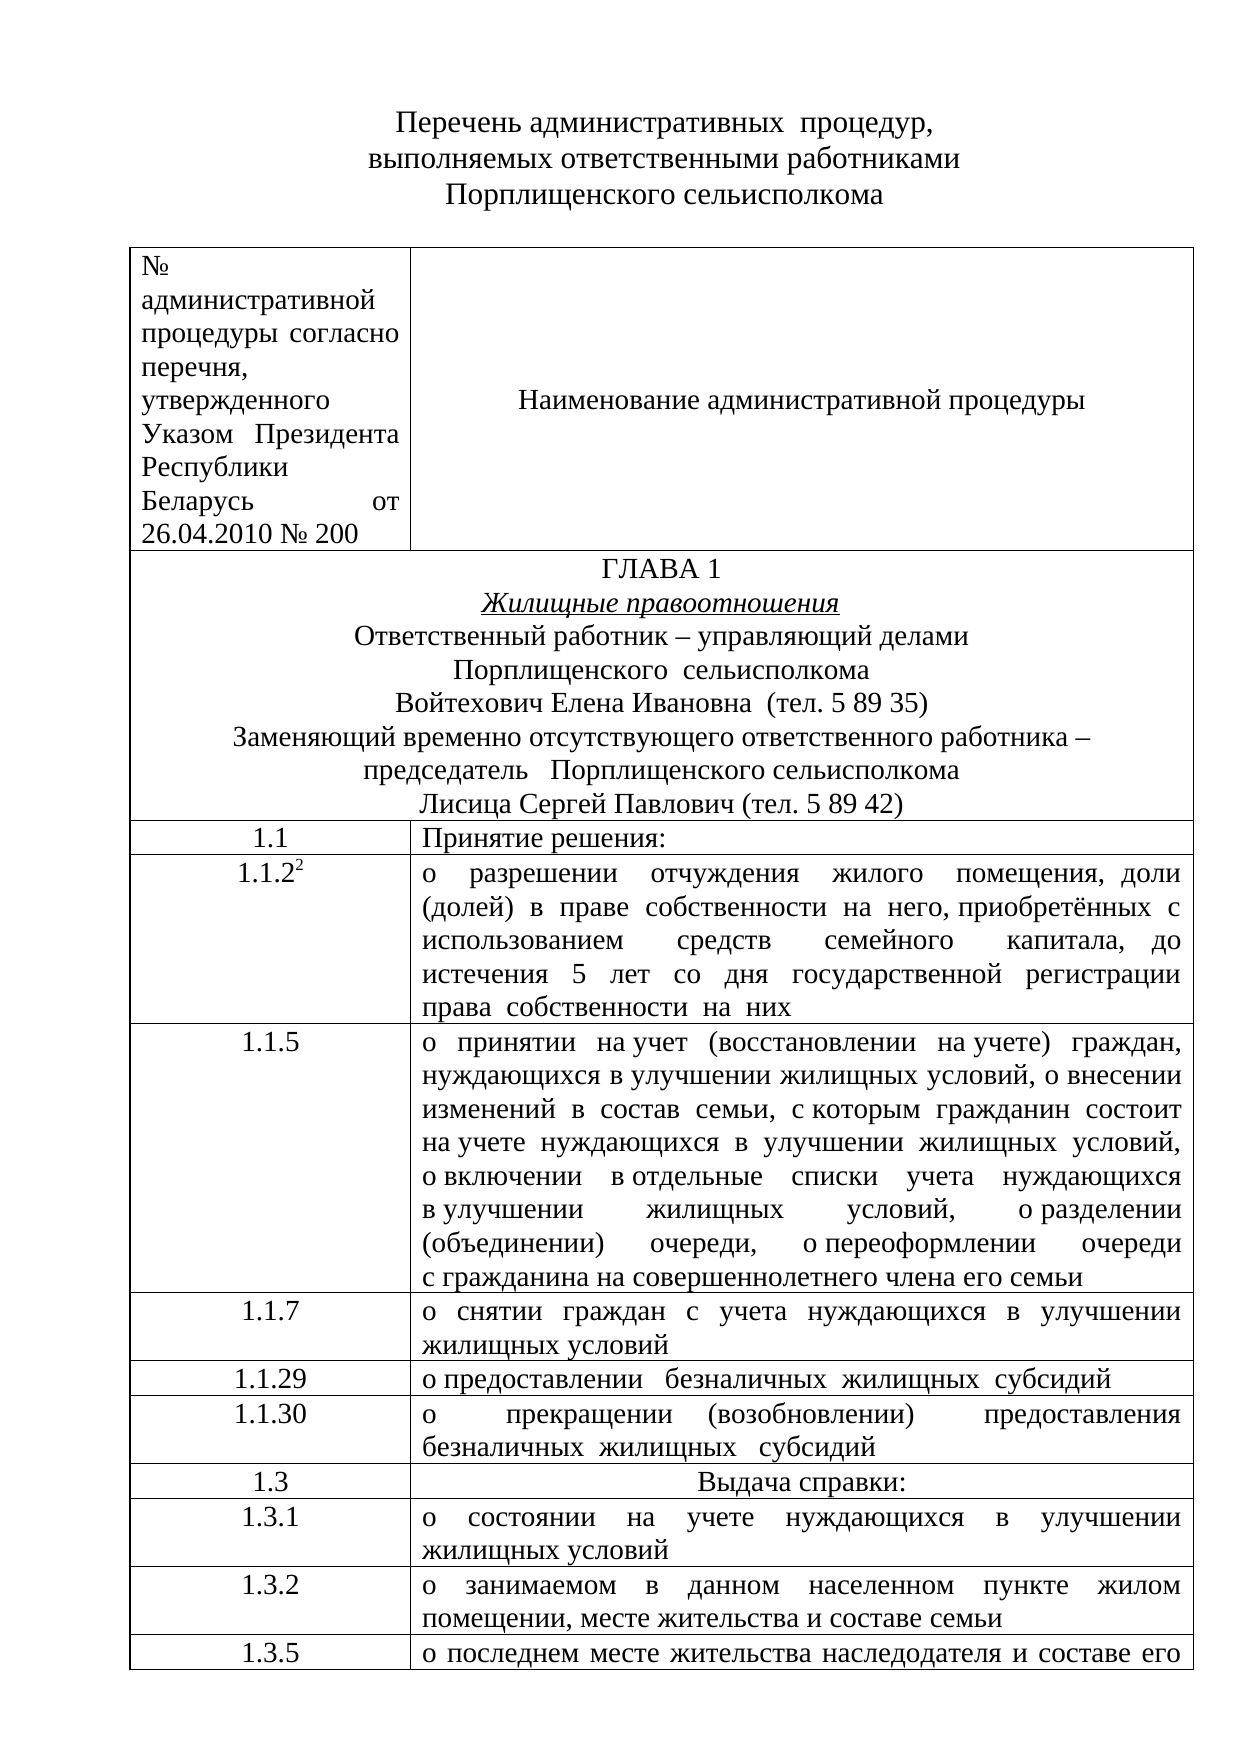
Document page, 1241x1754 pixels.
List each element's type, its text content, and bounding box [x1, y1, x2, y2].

table_cell 1.3.2 [131, 1567, 410, 1634]
table_cell 1.3.1 [131, 1499, 410, 1566]
table_cell 1.1.30 [131, 1396, 410, 1463]
text Перечень административных процедур, [177, 103, 1152, 139]
table_header Наименование административной процедуры [411, 248, 1193, 550]
table_cell 1.1.7 [131, 1293, 410, 1360]
table_cell о прекращении (возобновлении) предоставления безналичных жилищных субсидий [411, 1396, 1193, 1463]
table_cell о снятии граждан с учета нуждающихся в улучшении жилищных условий [411, 1293, 1193, 1360]
table_cell 1.1.5 [131, 1024, 410, 1292]
table_cell о занимаемом в данном населенном пункте жилом помещении, месте жительства и составе семьи [411, 1567, 1193, 1634]
table_cell 1.1.29 [131, 1361, 410, 1395]
table_cell Выдача справки: [411, 1464, 1193, 1498]
table_cell 1.1.22 [131, 855, 410, 1023]
table_cell о разрешении отчуждения жилого помещения, доли (долей) в праве собственности на него, приобретённых с использованием средств семейного капитала, до истечения 5 лет со дня государственной регистрации права собственности на них [411, 855, 1193, 1023]
table_header № административной процедуры согласно перечня, утвержденного Указом Президента Республики Беларусь от 26.04.2010 № 200 [131, 248, 410, 550]
table_cell 1.1 [131, 821, 410, 854]
table_cell ГЛАВА 1 Жилищные правоотношения Ответственный работник – управляющий делами Порплищенского сельисполкома Войтехович Елена Ивановна (тел. 5 89 35) Заменяющий временно отсутствующего ответственного работника – председатель Порплищенского сельисполкома Лисица Сергей Павлович (тел. 5 89 42) [131, 551, 1193, 819]
table_cell 1.3 [131, 1464, 410, 1498]
table_cell о принятии на учет (восстановлении на учете) граждан, нуждающихся в улучшении жилищных условий, о внесении изменений в состав семьи, с которым гражданин состоит на учете нуждающихся в улучшении жилищных условий, о включении в отдельные списки учета нуждающихся в улучшении жилищных условий, о разделении (объединении) очереди, о переоформлении очереди с гражданина на совершеннолетнего члена его семьи [411, 1024, 1193, 1292]
table_cell о состоянии на учете нуждающихся в улучшении жилищных условий [411, 1499, 1193, 1566]
text Порплищенского сельисполкома [177, 175, 1152, 211]
table_cell 1.3.5 [131, 1635, 410, 1668]
table_cell Принятие решения: [411, 821, 1193, 854]
table_cell о предоставлении безналичных жилищных субсидий [411, 1361, 1193, 1395]
text выполняемых ответственными работниками [177, 139, 1152, 175]
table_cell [411, 1635, 1193, 1668]
